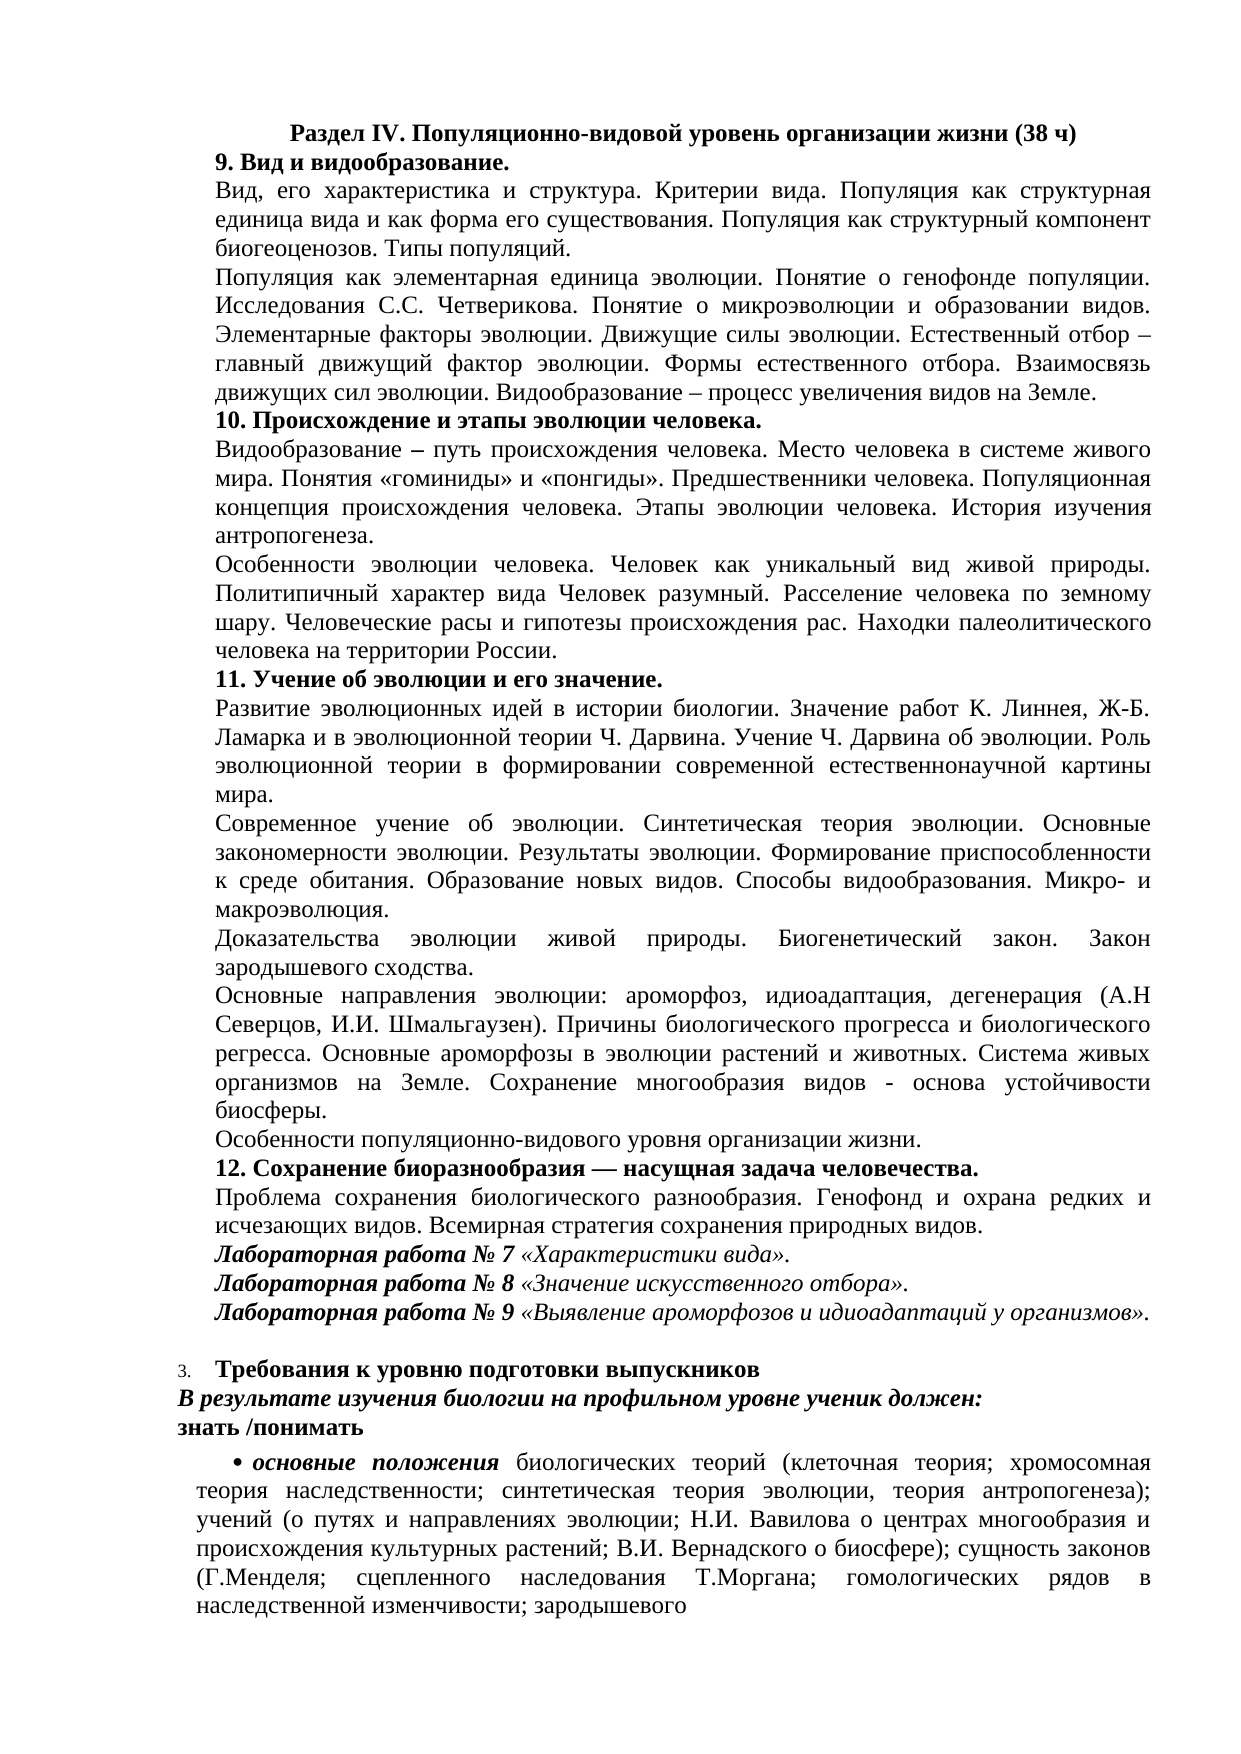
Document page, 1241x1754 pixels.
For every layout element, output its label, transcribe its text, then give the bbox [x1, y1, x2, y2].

text Развитие эволюционных идей в истории биологии. Значение работ К. Линнея, Ж-Б. Ламарка и в эволюционной теории Ч. Дарвина. Учение Ч. Дарвина об эволюции. Роль эволюционной теории в формировании современной естественнонаучной картины мира. [215, 693, 1152, 808]
text Проблема сохранения биологического разнообразия. Генофонд и охрана редких и исчезающих видов. Всемирная стратегия сохранения природных видов. [215, 1182, 1152, 1239]
list Требования к уровню подготовки выпускников [177, 1354, 1152, 1383]
list основные положения биологических теорий (клеточная теория; хромосомная теория наследственности; синтетическая теория эволюции, теория антропогенеза); учений (о путях и направлениях эволюции; Н.И. Вавилова о центрах многообразия и происхождения культурных растений; В.И. Вернадского о биосфере); сущность законов (Г.Менделя; сцепленного наследования Т.Моргана; гомологических рядов в наследственной изменчивости; зародышевого [196, 1447, 1152, 1619]
text Видообразование – путь происхождения человека. Место человека в системе живого мира. Понятия «гоминиды» и «понгиды». Предшественники человека. Популяционная концепция происхождения человека. Этапы эволюции человека. История изучения антропогенеза. [215, 434, 1152, 549]
text Основные направления эволюции: ароморфоз, идиоадаптация, дегенерация (А.Н Северцов, И.И. Шмальгаузен). Причины биологического прогресса и биологического регресса. Основные ароморфозы в эволюции растений и животных. Система живых организмов на Земле. Сохранение многообразия видов - основа устойчивости биосферы. [215, 981, 1152, 1124]
text Вид, его характеристика и структура. Критерии вида. Популяция как структурная единица вида и как форма его существования. Популяция как структурный компонент биогеоценозов. Типы популяций. [215, 176, 1152, 262]
text В результате изучения биологии на профильном уровне ученик должен: [177, 1383, 1152, 1412]
text Современное учение об эволюции. Синтетическая теория эволюции. Основные закономерности эволюции. Результаты эволюции. Формирование приспособленности к среде обитания. Образование новых видов. Способы видообразования. Микро- и макроэволюция. [215, 808, 1152, 923]
text Особенности эволюции человека. Человек как уникальный вид живой природы. Политипичный характер вида Человек разумный. Расселение человека по земному шару. Человеческие расы и гипотезы происхождения рас. Находки палеолитического человека на территории России. [215, 549, 1152, 664]
text Лабораторная работа № 8 «Значение искусственного отбора». [215, 1268, 1152, 1297]
text Особенности популяционно-видового уровня организации жизни. [215, 1124, 1152, 1153]
text 12. Сохранение биоразнообразия — насущная задача человечества. [215, 1153, 1152, 1182]
text Популяция как элементарная единица эволюции. Понятие о генофонде популяции. Исследования С.С. Четверикова. Понятие о микроэволюции и образовании видов. Элементарные факторы эволюции. Движущие силы эволюции. Естественный отбор – главный движущий фактор эволюции. Формы естественного отбора. Взаимосвязь движущих сил эволюции. Видообразование – процесс увеличения видов на Земле. [215, 262, 1152, 406]
text знать /понимать [177, 1412, 1152, 1441]
text Раздел IV. Популяционно-видовой уровень организации жизни (38 ч) [215, 118, 1152, 147]
text Лабораторная работа № 9 «Выявление ароморфозов и идиоадаптаций у организмов». [215, 1297, 1152, 1326]
text Лабораторная работа № 7 «Характеристики вида». [215, 1239, 1152, 1268]
text 11. Учение об эволюции и его значение. [215, 664, 1152, 693]
text 10. Происхождение и этапы эволюции человека. [215, 406, 1152, 434]
text 9. Вид и видообразование. [215, 147, 1152, 176]
text Доказательства эволюции живой природы. Биогенетический закон. Закон зародышевого сходства. [215, 923, 1152, 981]
